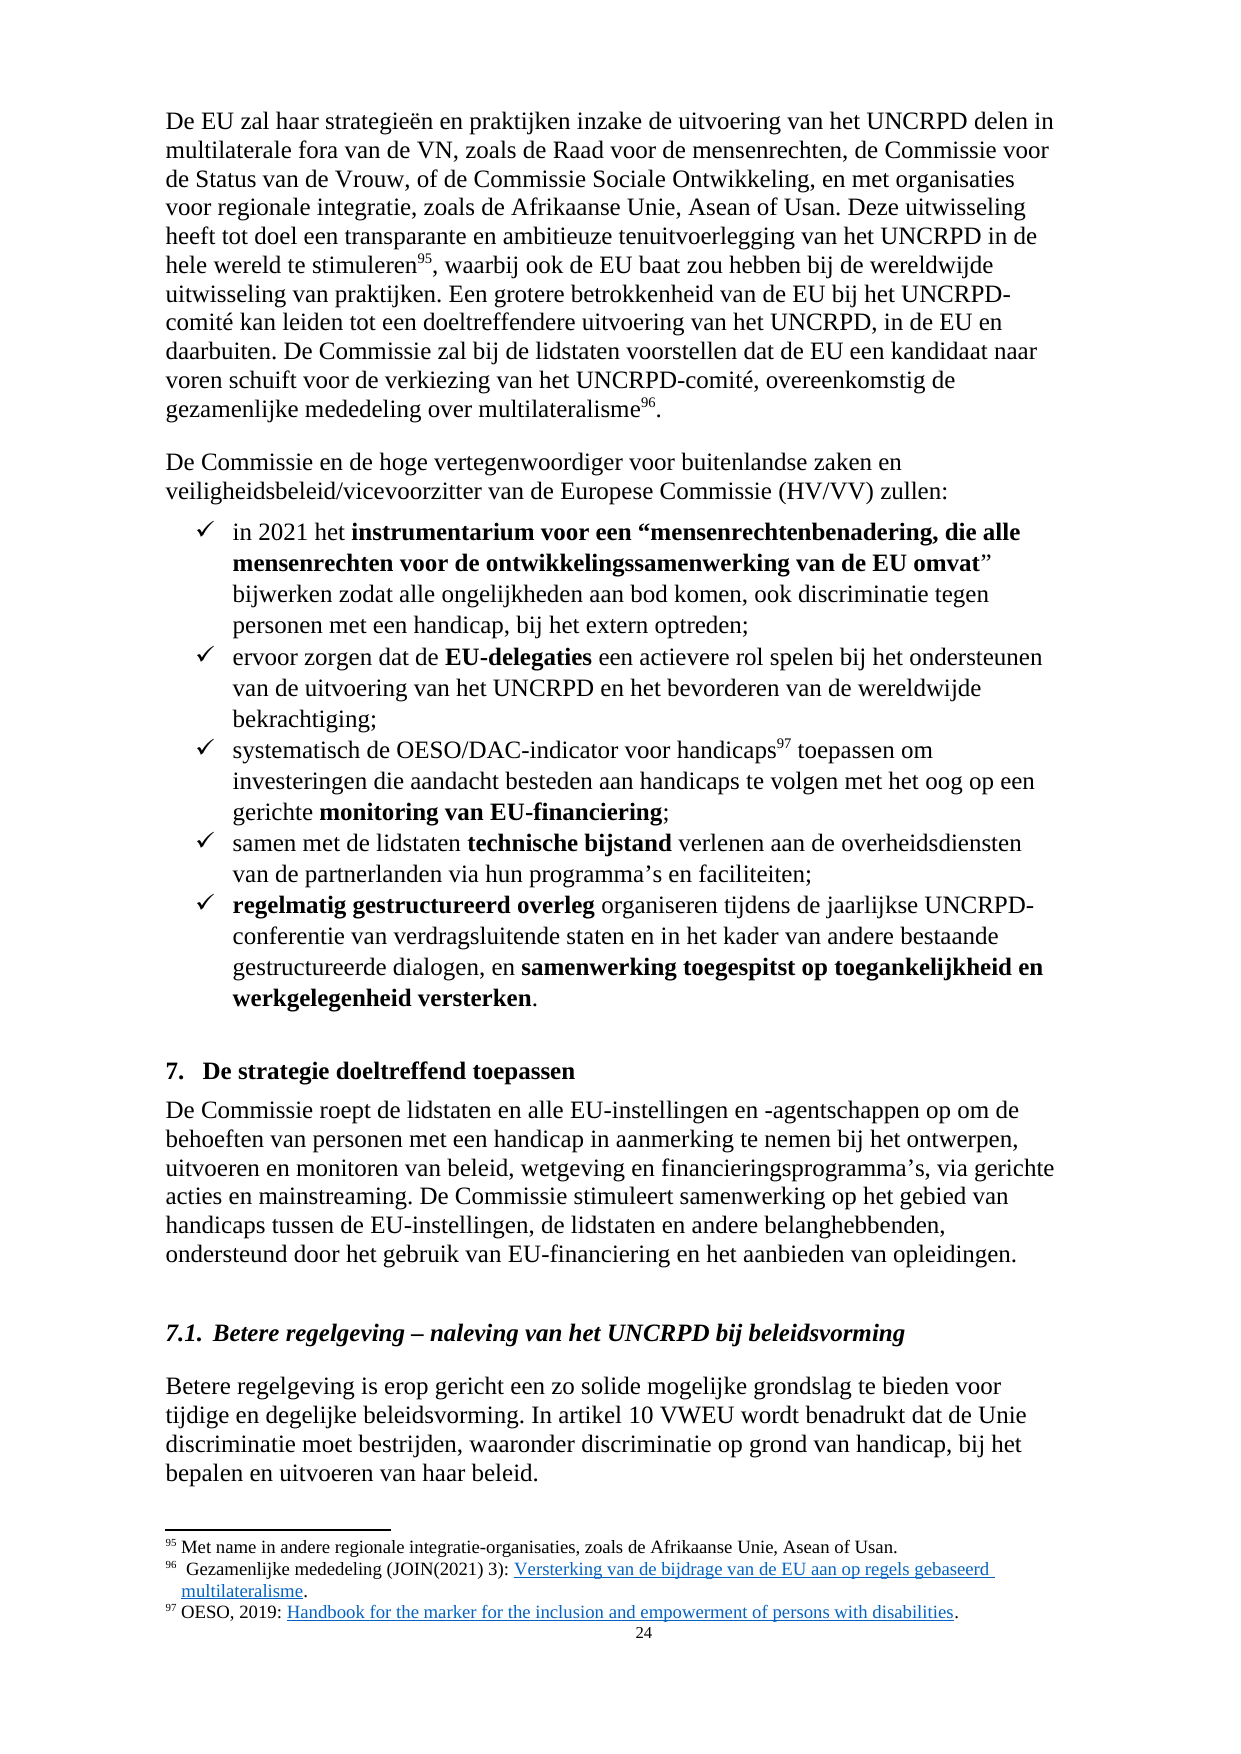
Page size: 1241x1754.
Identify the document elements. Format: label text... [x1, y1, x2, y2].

list ervoor zorgen dat de EU-delegaties een actievere rol spelen bij het ondersteunen van de uitvoering van het UNCRPD en het bevorderen van de wereldwijde bekrachtiging; [195, 642, 1063, 732]
text De Commissie roept de lidstaten en alle EU-instellingen en -agentschappen op om de behoeften van personen met een handicap in aanmerking te nemen bij het ontwerpen, uitvoeren en monitoren van beleid, wetgeving en financieringsprogramma’s, via gerichte acties en mainstreaming. De Commissie stimuleert samenwerking op het gebied van handicaps tussen de EU-instellingen, de lidstaten en andere belanghebbenden, ondersteund door het gebruik van EU-financiering en het aanbieden van opleidingen. [165, 1095, 1063, 1268]
list systematisch de OESO/DAC-indicator voor handicaps toepassen om investeringen die aandacht besteden aan handicaps te volgen met het oog op een gerichte monitoring van EU-financiering; [195, 735, 1063, 826]
subtitle De strategie doeltreffend toepassen [165, 1056, 1063, 1084]
subtitle Betere regelgeving – naleving van het UNCRPD bij beleidsvorming [165, 1318, 1063, 1346]
list in 2021 het instrumentarium voor een “mensenrechtenbenadering, die alle mensenrechten voor de ontwikkelingssamenwerking van de EU omvat” bijwerken zodat alle ongelijkheden aan bod komen, ook discriminatie tegen personen met een handicap, bij het extern optreden; [195, 517, 1063, 639]
list samen met de lidstaten technische bijstand verlenen aan de overheidsdiensten van de partnerlanden via hun programma’s en faciliteiten; [195, 828, 1063, 888]
text Betere regelgeving is erop gericht een zo solide mogelijke grondslag te bieden voor tijdige en degelijke beleidsvorming. In artikel 10 VWEU wordt benadrukt dat de Unie discriminatie moet bestrijden, waaronder discriminatie op grond van handicap, bij het bepalen en uitvoeren van haar beleid. [165, 1371, 1063, 1486]
list regelmatig gestructureerd overleg organiseren tijdens de jaarlijkse UNCRPD-conferentie van verdragsluitende staten en in het kader van andere bestaande gestructureerde dialogen, en samenwerking toegespitst op toegankelijkheid en werkgelegenheid versterken. [195, 890, 1063, 1012]
title De Commissie en de hoge vertegenwoordiger voor buitenlandse zaken en veiligheidsbeleid/vicevoorzitter van de Europese Commissie (HV/VV) zullen: [165, 447, 1063, 505]
text De EU zal haar strategieën en praktijken inzake de uitvoering van het UNCRPD delen in multilaterale fora van de VN, zoals de Raad voor de mensenrechten, de Commissie voor de Status van de Vrouw, of de Commissie Sociale Ontwikkeling, en met organisaties voor regionale integratie, zoals de Afrikaanse Unie, Asean of Usan. Deze uitwisseling heeft tot doel een transparante en ambitieuze tenuitvoerlegging van het UNCRPD in de hele wereld te stimuleren, waarbij ook de EU baat zou hebben bij de wereldwijde uitwisseling van praktijken. Een grotere betrokkenheid van de EU bij het UNCRPD-comité kan leiden tot een doeltreffendere uitvoering van het UNCRPD, in de EU en daarbuiten. De Commissie zal bij de lidstaten voorstellen dat de EU een kandidaat naar voren schuift voor de verkiezing van het UNCRPD-comité, overeenkomstig de gezamenlijke mededeling over multilateralisme. [165, 106, 1063, 422]
